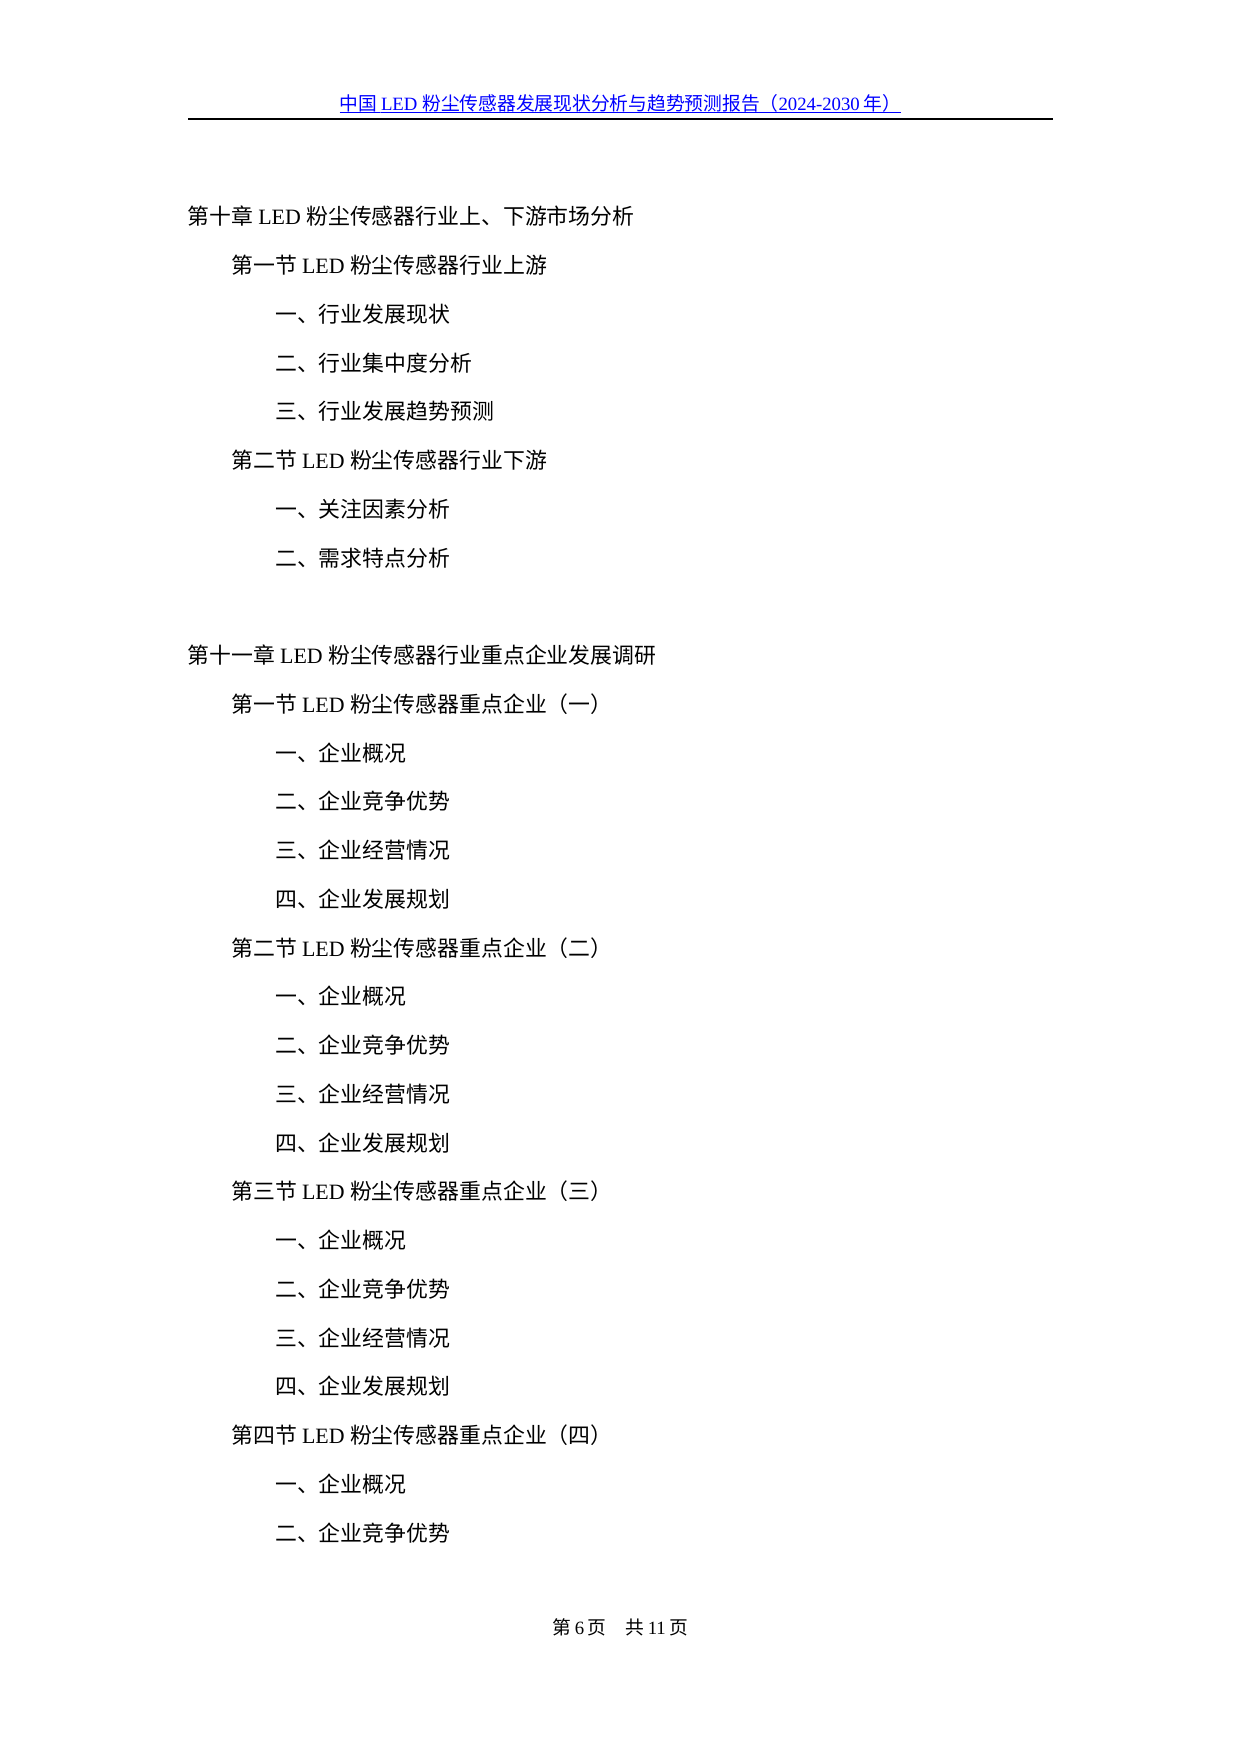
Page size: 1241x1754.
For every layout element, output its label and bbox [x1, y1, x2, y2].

text [187, 150, 1053, 1548]
